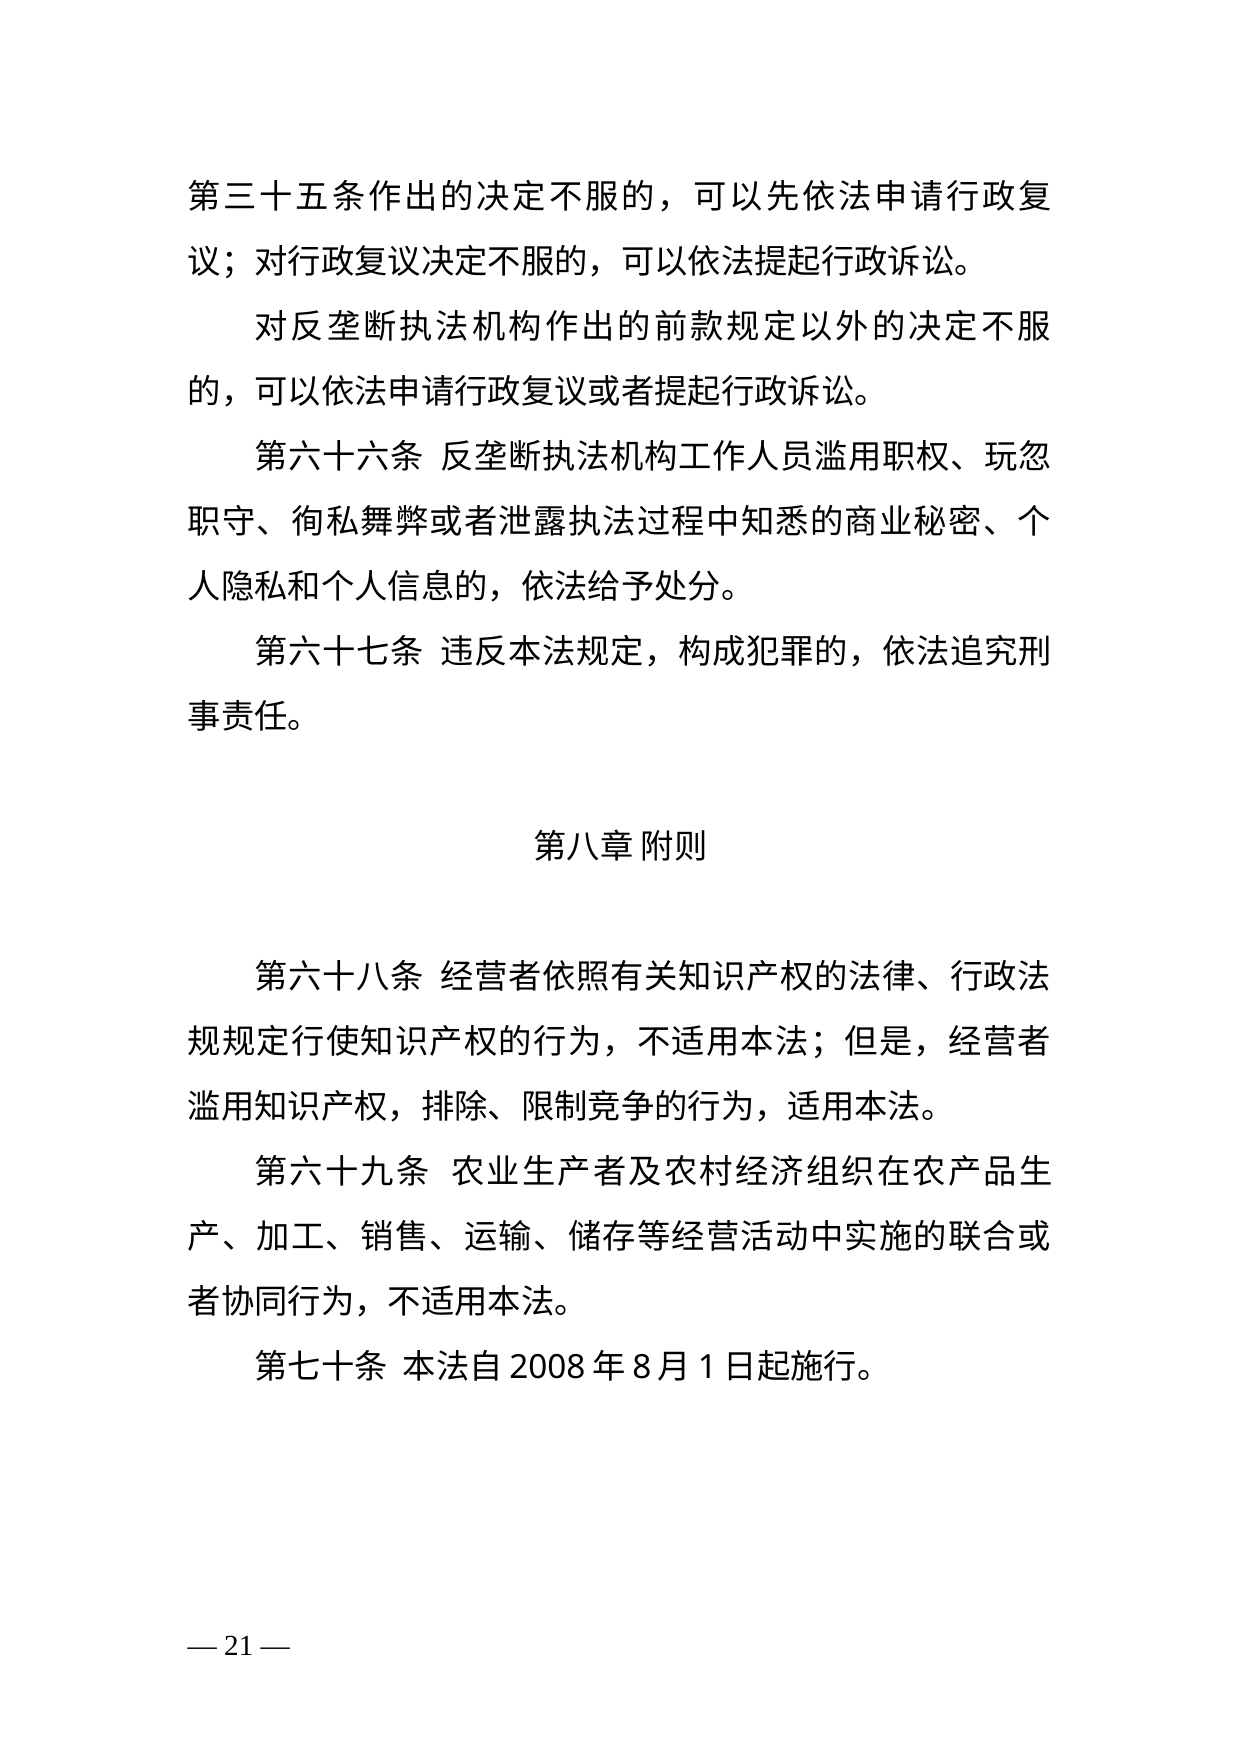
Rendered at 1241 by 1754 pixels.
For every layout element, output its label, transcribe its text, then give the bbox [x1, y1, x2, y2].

text 第六十七条 违反本法规定，构成犯罪的，依法追究刑事责任。 [187, 617, 1053, 747]
text 第六十六条 反垄断执法机构工作人员滥用职权、玩忽职守、徇私舞弊或者泄露执法过程中知悉的商业秘密、个人隐私和个人信息的，依法给予处分。 [187, 422, 1053, 617]
text 第六十九条 农业生产者及农村经济组织在农产品生产、加工、销售、运输、储存等经营活动中实施的联合或者协同行为，不适用本法。 [187, 1137, 1053, 1332]
text 第六十八条 经营者依照有关知识产权的法律、行政法规规定行使知识产权的行为，不适用本法；但是，经营者滥用知识产权，排除、限制竞争的行为，适用本法。 [187, 942, 1053, 1137]
text 第七十条 本法自2008年8月1日起施行。 [187, 1332, 1053, 1397]
text 对反垄断执法机构作出的前款规定以外的决定不服的，可以依法申请行政复议或者提起行政诉讼。 [187, 292, 1053, 422]
text 第八章 附则 [187, 812, 1053, 877]
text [187, 162, 1053, 292]
